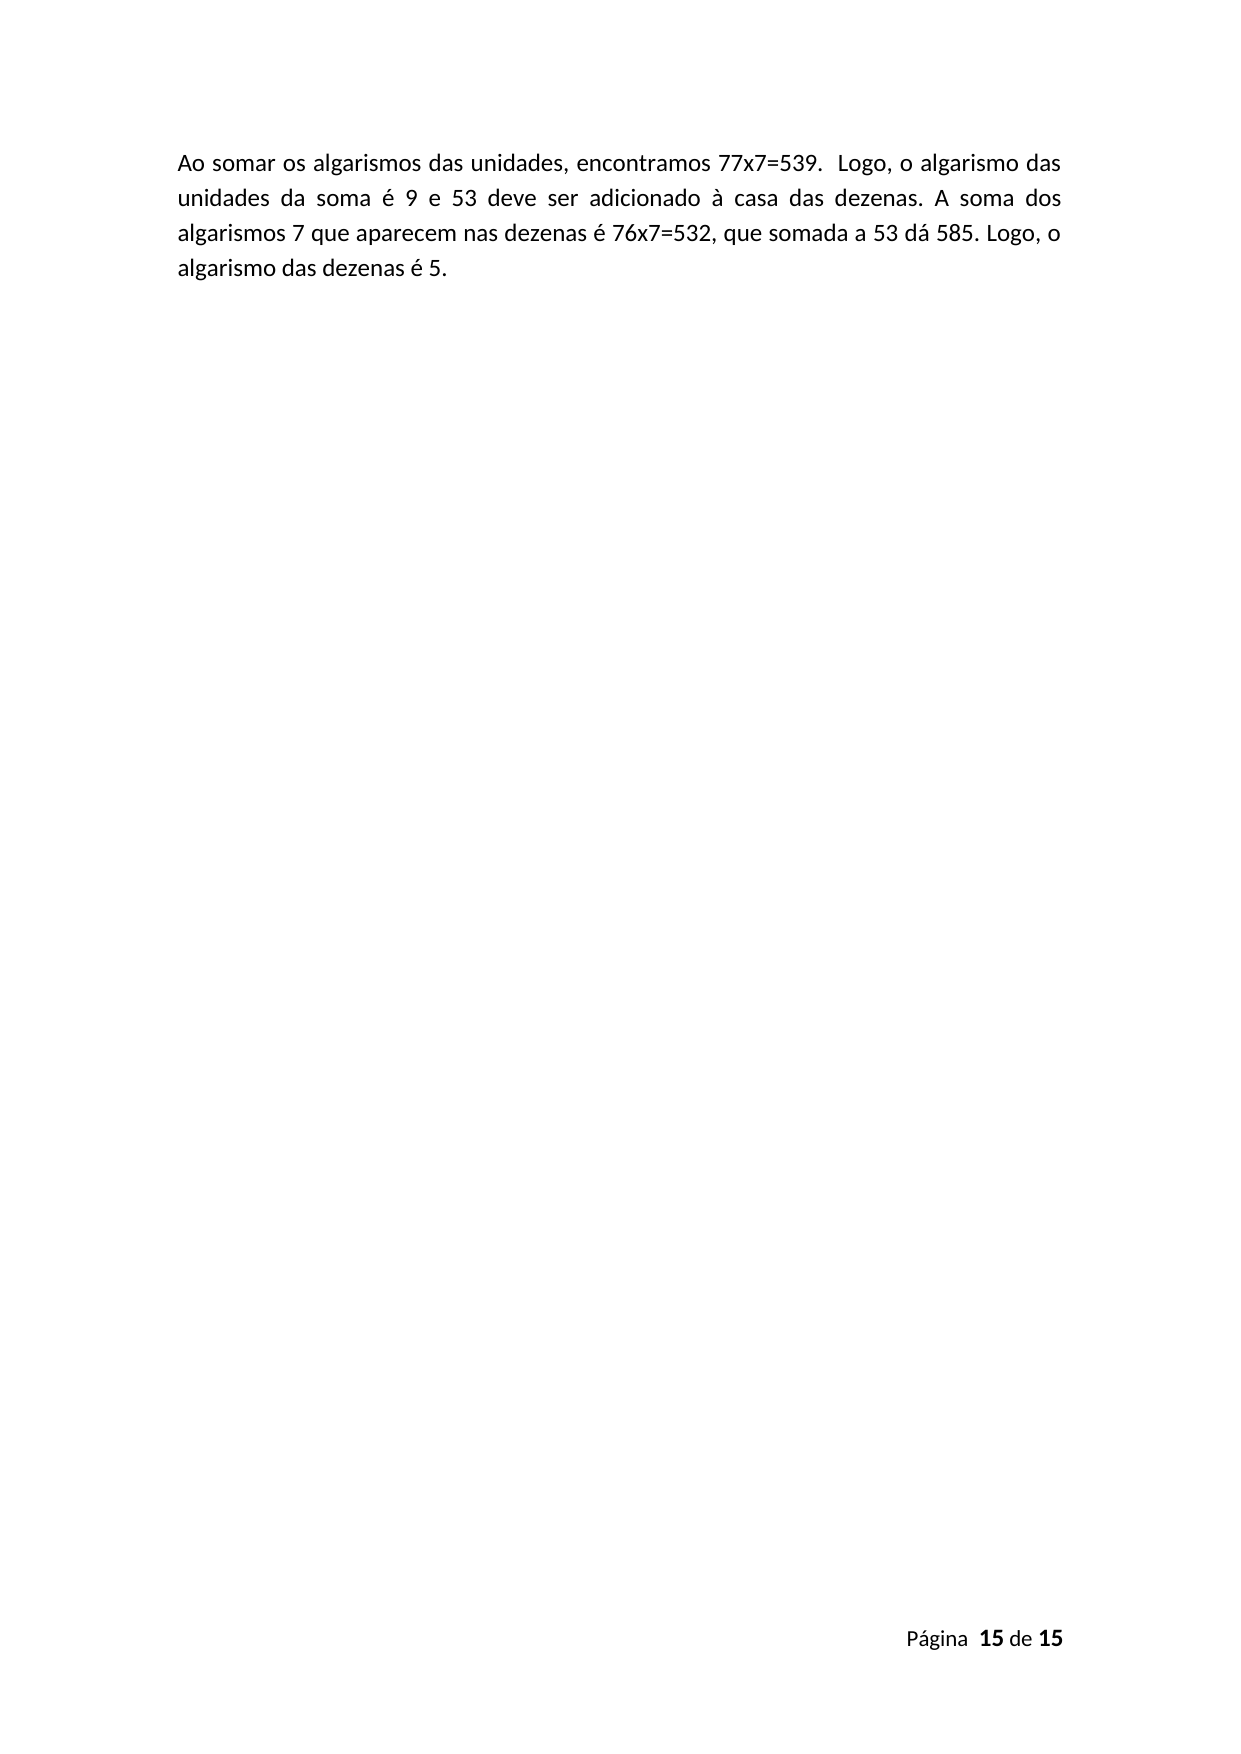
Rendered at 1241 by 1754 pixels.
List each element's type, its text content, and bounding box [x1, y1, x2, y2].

text Ao somar os algarismos das unidades, encontramos 77x7=539. Logo, o algarismo das unidades da soma é 9 e 53 deve ser adicionado à casa das dezenas. A soma dos algarismos 7 que aparecem nas dezenas é 76x7=532, que somada a 53 dá 585. Logo, o algarismo das dezenas é 5. [177, 148, 1063, 283]
